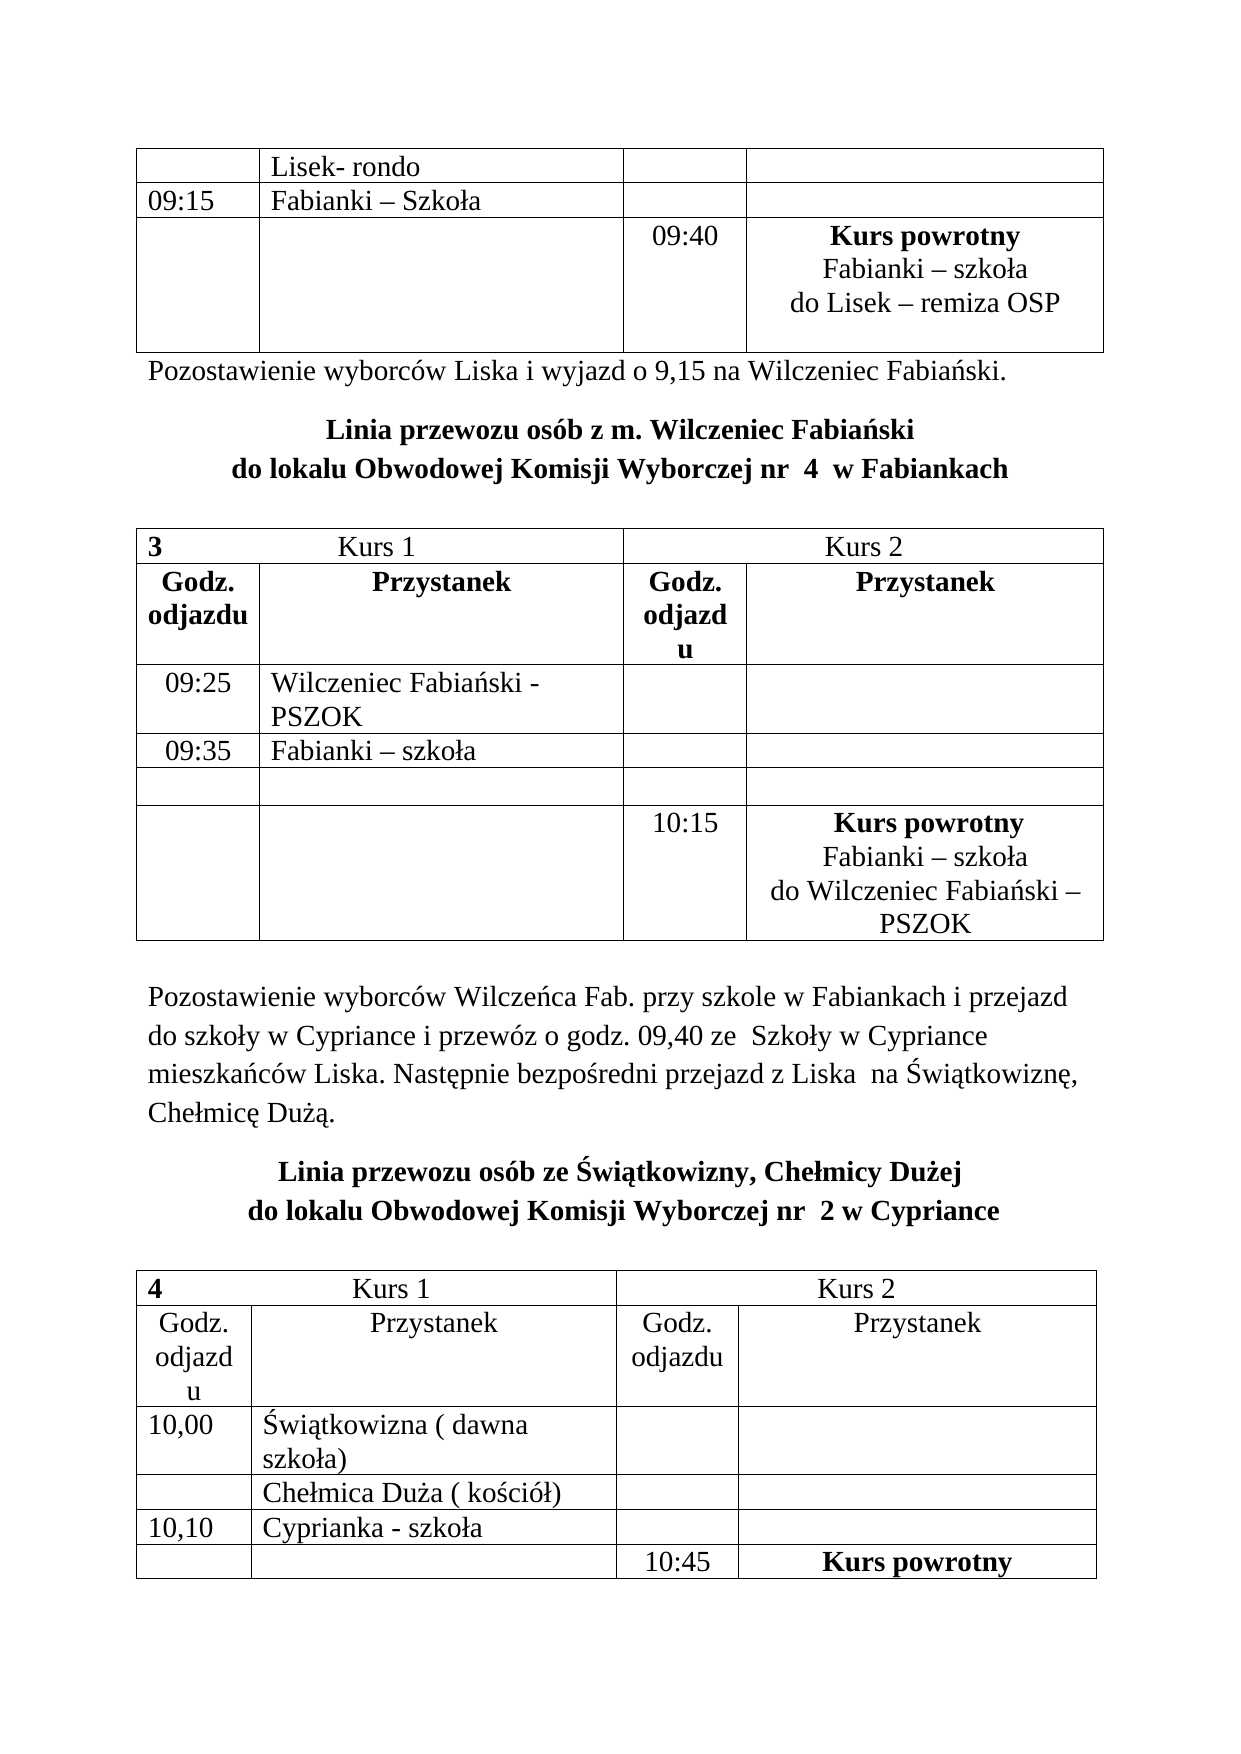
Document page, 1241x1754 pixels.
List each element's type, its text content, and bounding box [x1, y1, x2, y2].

table_cell [617, 1475, 738, 1509]
table_cell [624, 149, 746, 182]
table_cell [624, 183, 746, 217]
table_cell Przystanek [252, 1306, 616, 1406]
table_cell Godz. odjazdu [137, 564, 259, 664]
table_cell [137, 768, 259, 804]
table_cell Cyprianka - szkoła [252, 1510, 616, 1543]
text Pozostawienie wyborców Liska i wyjazd o 9,15 na Wilczeniec Fabiański. [148, 353, 1093, 387]
table_cell [252, 1545, 616, 1578]
table_cell Fabianki – Szkoła [260, 183, 623, 217]
table_cell Godz. odjazdu [624, 564, 746, 664]
table_cell Chełmica Duża ( kościół) [252, 1475, 616, 1509]
table_cell [624, 768, 746, 804]
table_cell [137, 149, 259, 182]
table_cell [739, 1510, 1096, 1543]
table_cell 09:35 [137, 734, 259, 767]
table_cell Przystanek [260, 564, 623, 664]
table_cell 10:15 [624, 806, 746, 940]
table_cell [747, 665, 1103, 732]
text Linia przewozu osób ze Świątkowizny, Chełmicy Dużej [148, 1154, 1093, 1188]
table_header Kurs 2 [617, 1271, 1096, 1304]
table_cell Fabianki – szkoła [260, 734, 623, 767]
table_cell [260, 218, 623, 352]
table_cell 10,10 [137, 1510, 251, 1543]
text Pozostawienie wyborców Wilczeńca Fab. przy szkole w Fabiankach i przejazd do szkoły w Cypriance i przewóz o godz. 09,40 ze Szkoły w Cypriance mieszkańców Liska. Następnie bezpośredni przejazd z Liska na Świątkowiznę, Chełmicę Dużą. [148, 979, 1093, 1128]
table_cell 09:15 [137, 183, 259, 217]
table_cell Świątkowizna ( dawna szkoła) [252, 1407, 616, 1474]
table_cell [739, 1475, 1096, 1509]
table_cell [739, 1545, 1096, 1578]
table_cell 09:25 [137, 665, 259, 732]
table_cell [747, 183, 1103, 217]
table_cell Godz. odjazdu [137, 1306, 251, 1406]
table_cell [747, 149, 1103, 182]
table_cell Przystanek [747, 564, 1103, 664]
table_cell [617, 1510, 738, 1543]
table_cell Kurs powrotny Fabianki – szkoła do Lisek – remiza OSP [747, 218, 1103, 352]
table_cell Lisek- rondo [260, 149, 623, 182]
table_header Kurs 2 [624, 529, 1103, 563]
table_cell 10,00 [137, 1407, 251, 1474]
text do lokalu Obwodowej Komisji Wyborczej nr 4 w Fabiankach [148, 451, 1093, 484]
text do lokalu Obwodowej Komisji Wyborczej nr 2 w Cypriance [148, 1193, 1093, 1226]
table_header 3 Kurs 1 [137, 529, 623, 563]
table_cell [747, 734, 1103, 767]
table_cell Godz. odjazdu [617, 1306, 738, 1406]
text Linia przewozu osób z m. Wilczeniec Fabiański [148, 412, 1093, 446]
table_cell [739, 1407, 1096, 1474]
table_cell Kurs powrotny Fabianki – szkoła do Wilczeniec Fabiański – PSZOK [747, 806, 1103, 940]
table_cell [260, 806, 623, 940]
table_cell [617, 1407, 738, 1474]
table_cell [624, 665, 746, 732]
table_cell [747, 768, 1103, 804]
table_cell [137, 1545, 251, 1578]
table_cell 09:40 [624, 218, 746, 352]
table_cell 10:45 [617, 1545, 738, 1578]
table_cell [137, 806, 259, 940]
table_cell [137, 218, 259, 352]
table_header 4 Kurs 1 [137, 1271, 616, 1304]
table_cell Wilczeniec Fabiański - PSZOK [260, 665, 623, 732]
table_cell [137, 1475, 251, 1509]
table_cell [260, 768, 623, 804]
table_cell [624, 734, 746, 767]
table_cell Przystanek [739, 1306, 1096, 1406]
